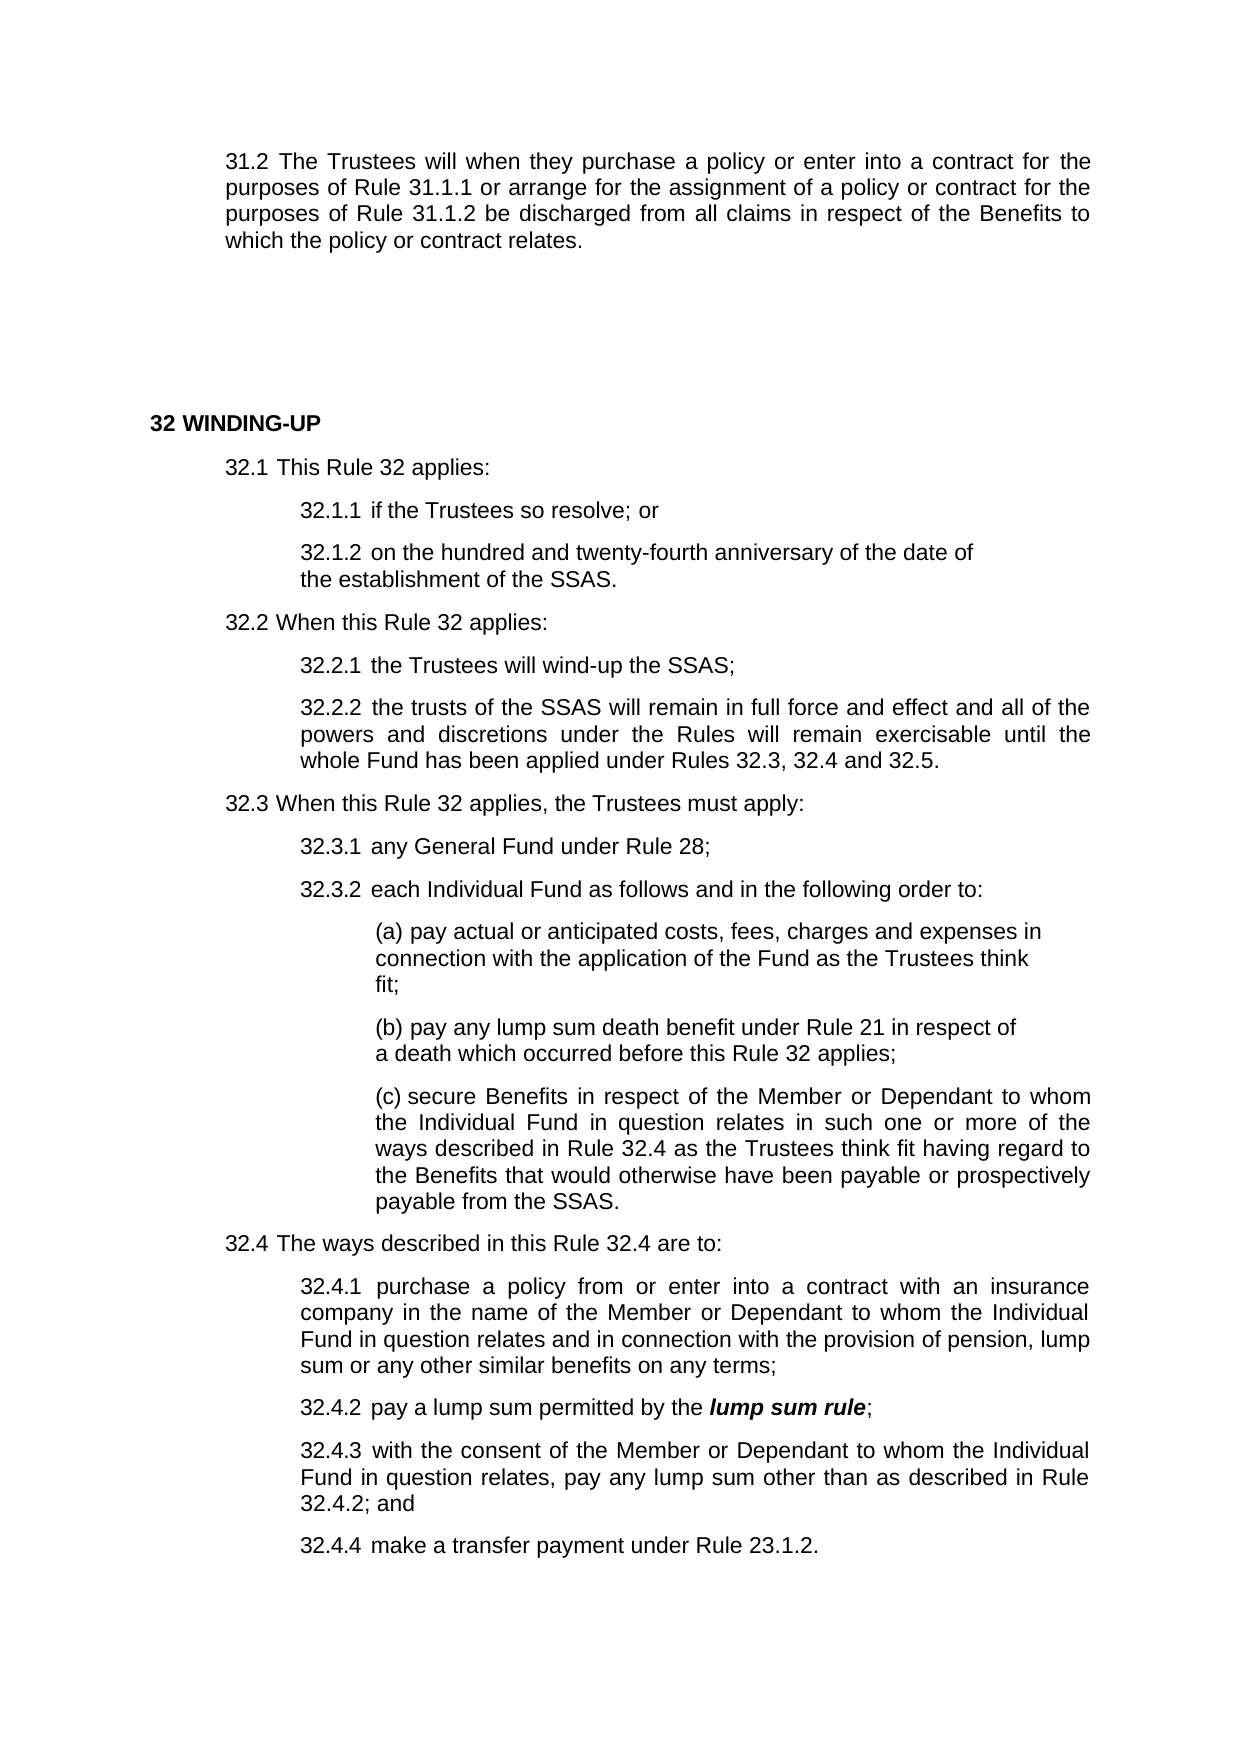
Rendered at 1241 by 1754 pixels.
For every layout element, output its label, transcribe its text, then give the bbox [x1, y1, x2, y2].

list make a transfer payment under Rule 23.1.2. [300, 1532, 1103, 1559]
list This Rule 32 applies: [225, 454, 1103, 480]
list if the Trustees so resolve; or [300, 497, 1103, 523]
list purchase a policy from or enter into a contract with an insurance company in the name of the Member or Dependant to whom the Individual Fund in question relates and in connection with the provision of pension, lump sum or any other similar benefits on any terms; [300, 1273, 1090, 1378]
list with the consent of the Member or Dependant to whom the Individual Fund in question relates, pay any lump sum other than as described in Rule 32.4.2; and [300, 1437, 1090, 1516]
list The ways described in this Rule 32.4 are to: [225, 1230, 1103, 1257]
list secure Benefits in respect of the Member or Dependant to whom the Individual Fund in question relates in such one or more of the ways described in Rule 32.4 as the Trustees think fit having regard to the Benefits that would otherwise have been payable or prospectively payable from the SSAS. [375, 1083, 1091, 1214]
list any General Fund under Rule 28; [300, 833, 1103, 859]
list on the hundred and twenty-fourth anniversary of the date of the establishment of the SSAS. [300, 539, 1011, 592]
list the Trustees will wind-up the SSAS; [300, 652, 1103, 678]
list When this Rule 32 applies: [225, 609, 1103, 635]
list The Trustees will when they purchase a policy or enter into a contract for the purposes of Rule 31.1.1 or arrange for the assignment of a policy or contract for the purposes of Rule 31.1.2 be discharged from all claims in respect of the Benefits to which the policy or contract relates. [225, 148, 1091, 253]
list pay actual or anticipated costs, fees, charges and expenses in connection with the application of the Fund as the Trustees think fit; [375, 918, 1059, 997]
subtitle WINDING-UP [150, 410, 1103, 437]
list pay any lump sum death benefit under Rule 21 in respect of a death which occurred before this Rule 32 applies; [375, 1014, 1035, 1067]
list pay a lump sum permitted by the lump sum rule; [300, 1394, 1103, 1421]
list each Individual Fund as follows and in the following order to: [300, 876, 1103, 902]
list the trusts of the SSAS will remain in full force and effect and all of the powers and discretions under the Rules will remain exercisable until the whole Fund has been applied under Rules 32.3, 32.4 and 32.5. [300, 694, 1091, 774]
list When this Rule 32 applies, the Trustees must apply: [225, 790, 1103, 816]
